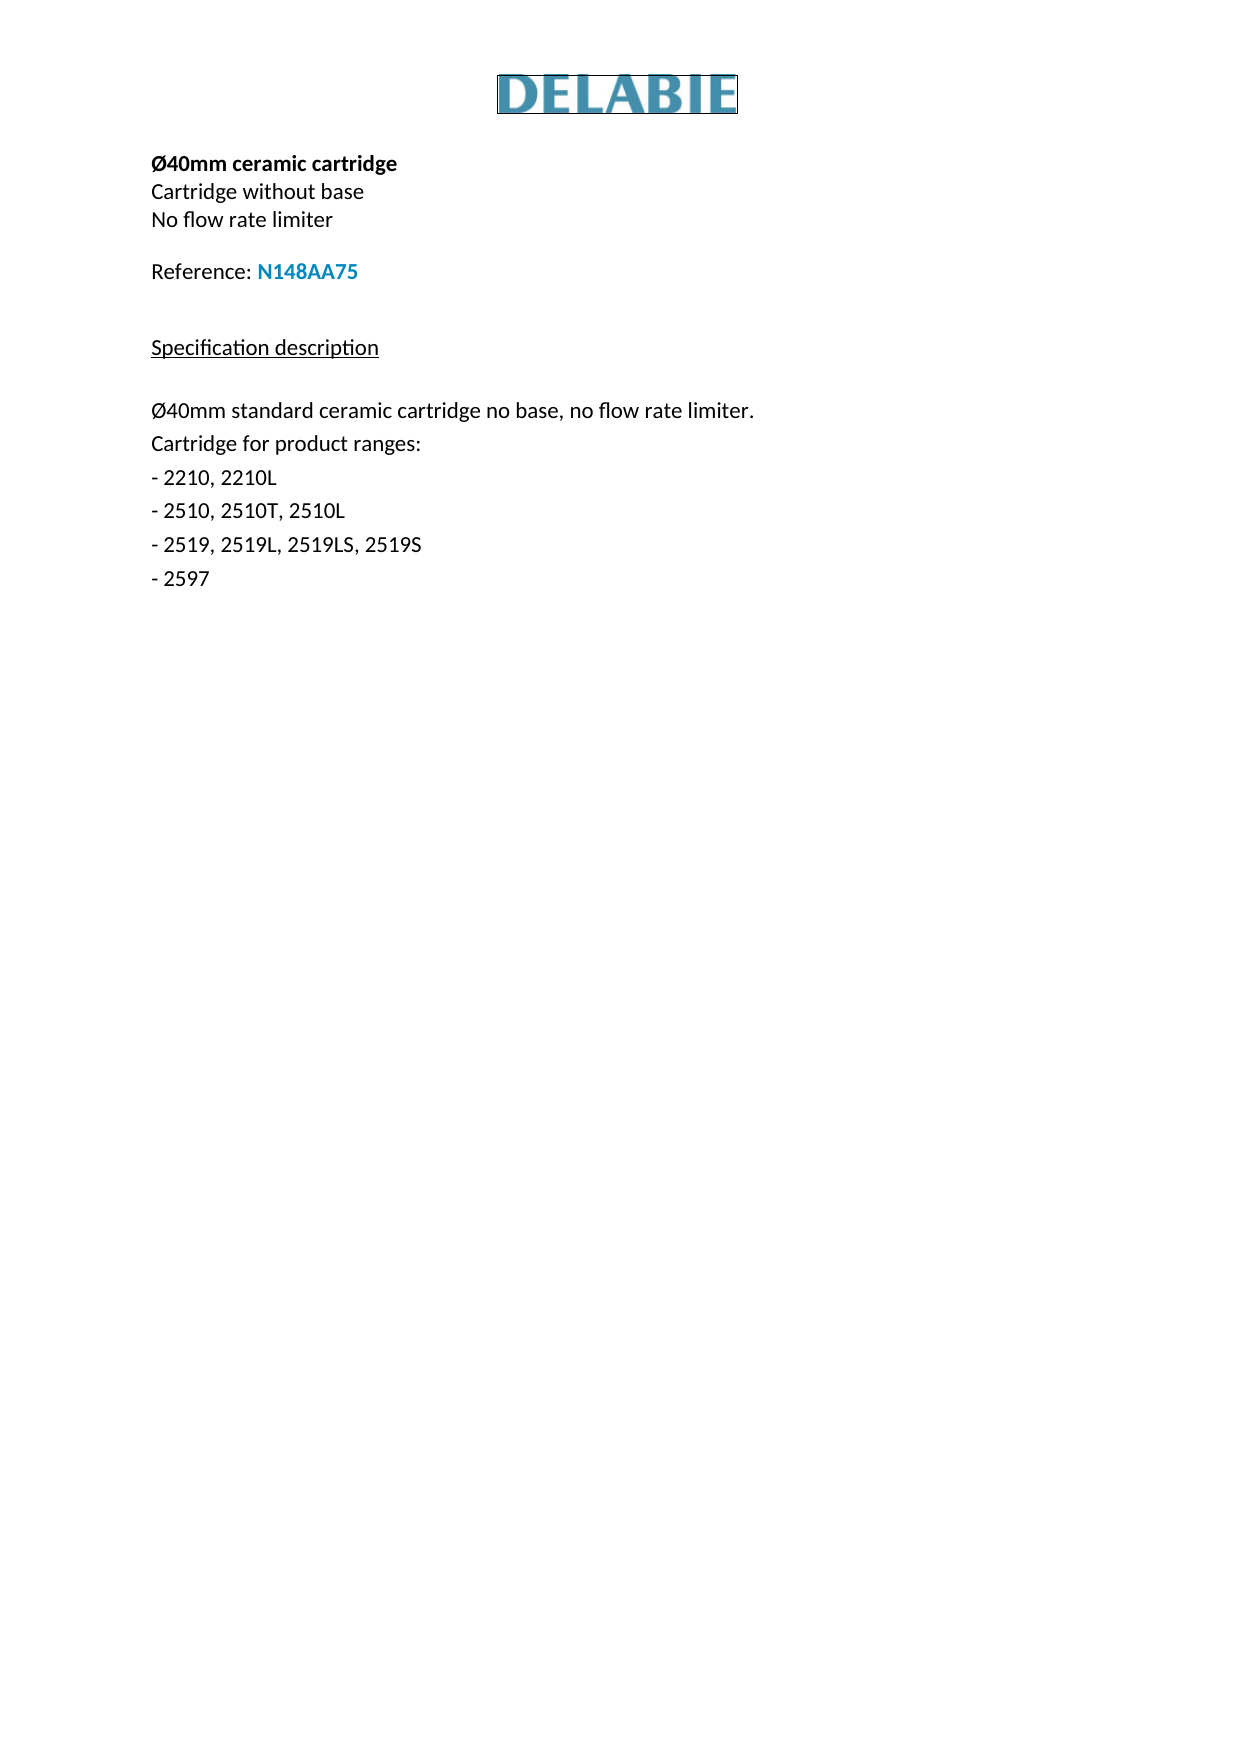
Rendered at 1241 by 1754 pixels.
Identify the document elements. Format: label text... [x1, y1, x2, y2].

text Reference: N148AA75 [151, 257, 1084, 285]
picture [498, 76, 737, 113]
text Cartridge without base [151, 177, 1084, 205]
text - 2519, 2519L, 2519LS, 2519S [151, 530, 1084, 558]
text Ø40mm standard ceramic cartridge no base, no flow rate limiter. [151, 396, 1084, 424]
text Cartridge for product ranges: [151, 429, 1084, 458]
text Ø40mm ceramic cartridge [151, 149, 1084, 177]
text - 2597 [151, 564, 1084, 592]
text - 2210, 2210L [151, 463, 1084, 491]
text - 2510, 2510T, 2510L [151, 497, 1084, 525]
text No flow rate limiter [151, 205, 1084, 233]
text Specification description [151, 333, 1084, 361]
